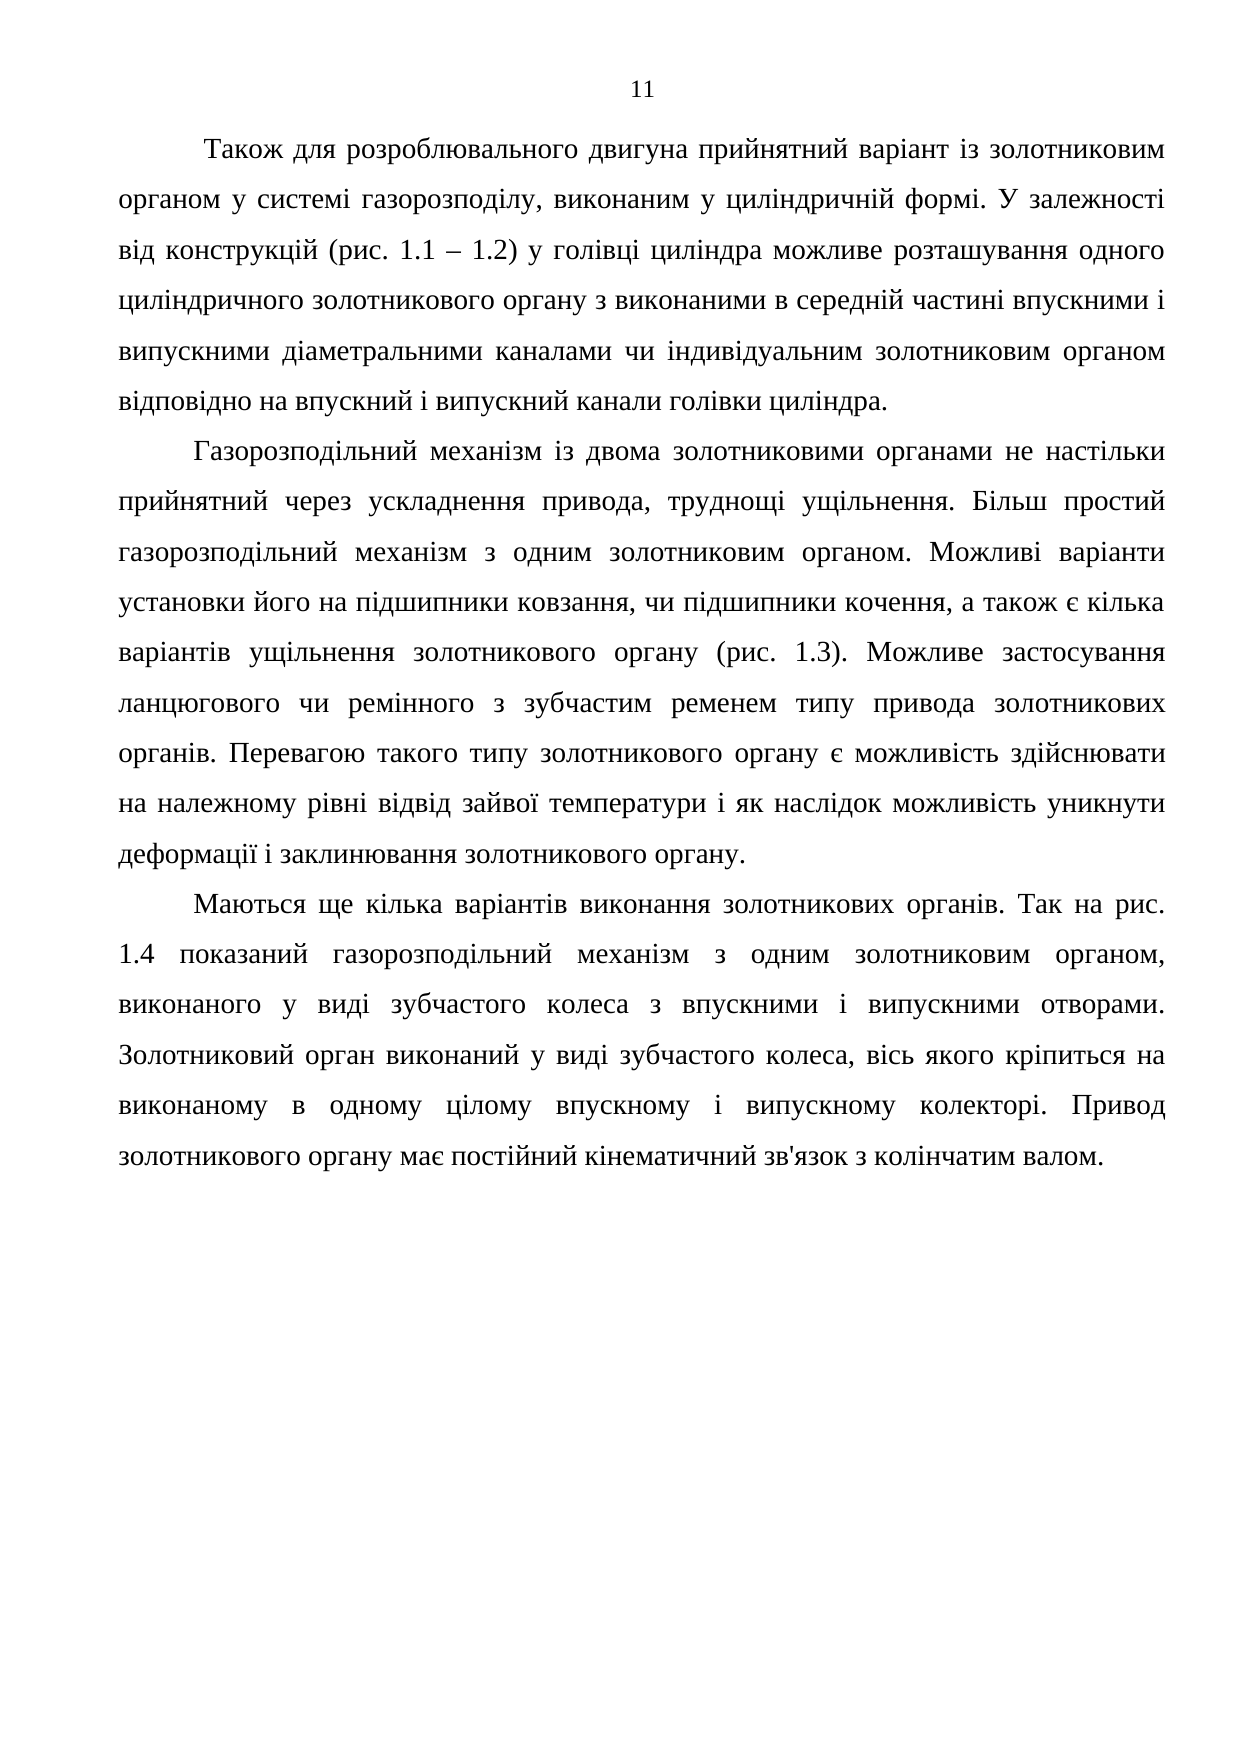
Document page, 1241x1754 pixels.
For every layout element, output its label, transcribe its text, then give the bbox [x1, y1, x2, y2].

text Газорозподільний механізм із двома золотниковими органами не настільки прийнятний через ускладнення привода, труднощі ущільнення. Більш простий газорозподільний механізм з одним золотниковим органом. Можливі варіанти установки його на підшипники ковзання, чи підшипники кочення, а також є кілька варіантів ущільнення золотникового органу (рис. 1.3). Можливе застосування ланцюгового чи ремінного з зубчастим ременем типу привода золотникових органів. Перевагою такого типу золотникового органу є можливість здійснювати на належному рівні відвід зайвої температури і як наслідок можливість уникнути деформації і заклинювання золотникового органу. [118, 433, 1167, 869]
text Також для розроблювального двигуна прийнятний варіант із золотниковим органом у системі газорозподілу, виконаним у циліндричній формі. У залежності від конструкцій (рис. 1.1 – 1.2) у голівці циліндра можливе розташування одного циліндричного золотникового органу з виконаними в середній частині впускними і випускними діаметральними каналами чи індивідуальним золотниковим органом відповідно на впускний і випускний канали голівки циліндра. [118, 131, 1167, 416]
text Маються ще кілька варіантів виконання золотникових органів. Так на рис. 1.4 показаний газорозподільний механізм з одним золотниковим органом, виконаного у виді зубчастого колеса з впускними і випускними отворами. Золотниковий орган виконаний у виді зубчастого колеса, вісь якого кріпиться на виконаному в одному цілому впускному і випускному колекторі. Привод золотникового органу має постійний кінематичний зв'язок з колінчатим валом. [118, 886, 1167, 1171]
